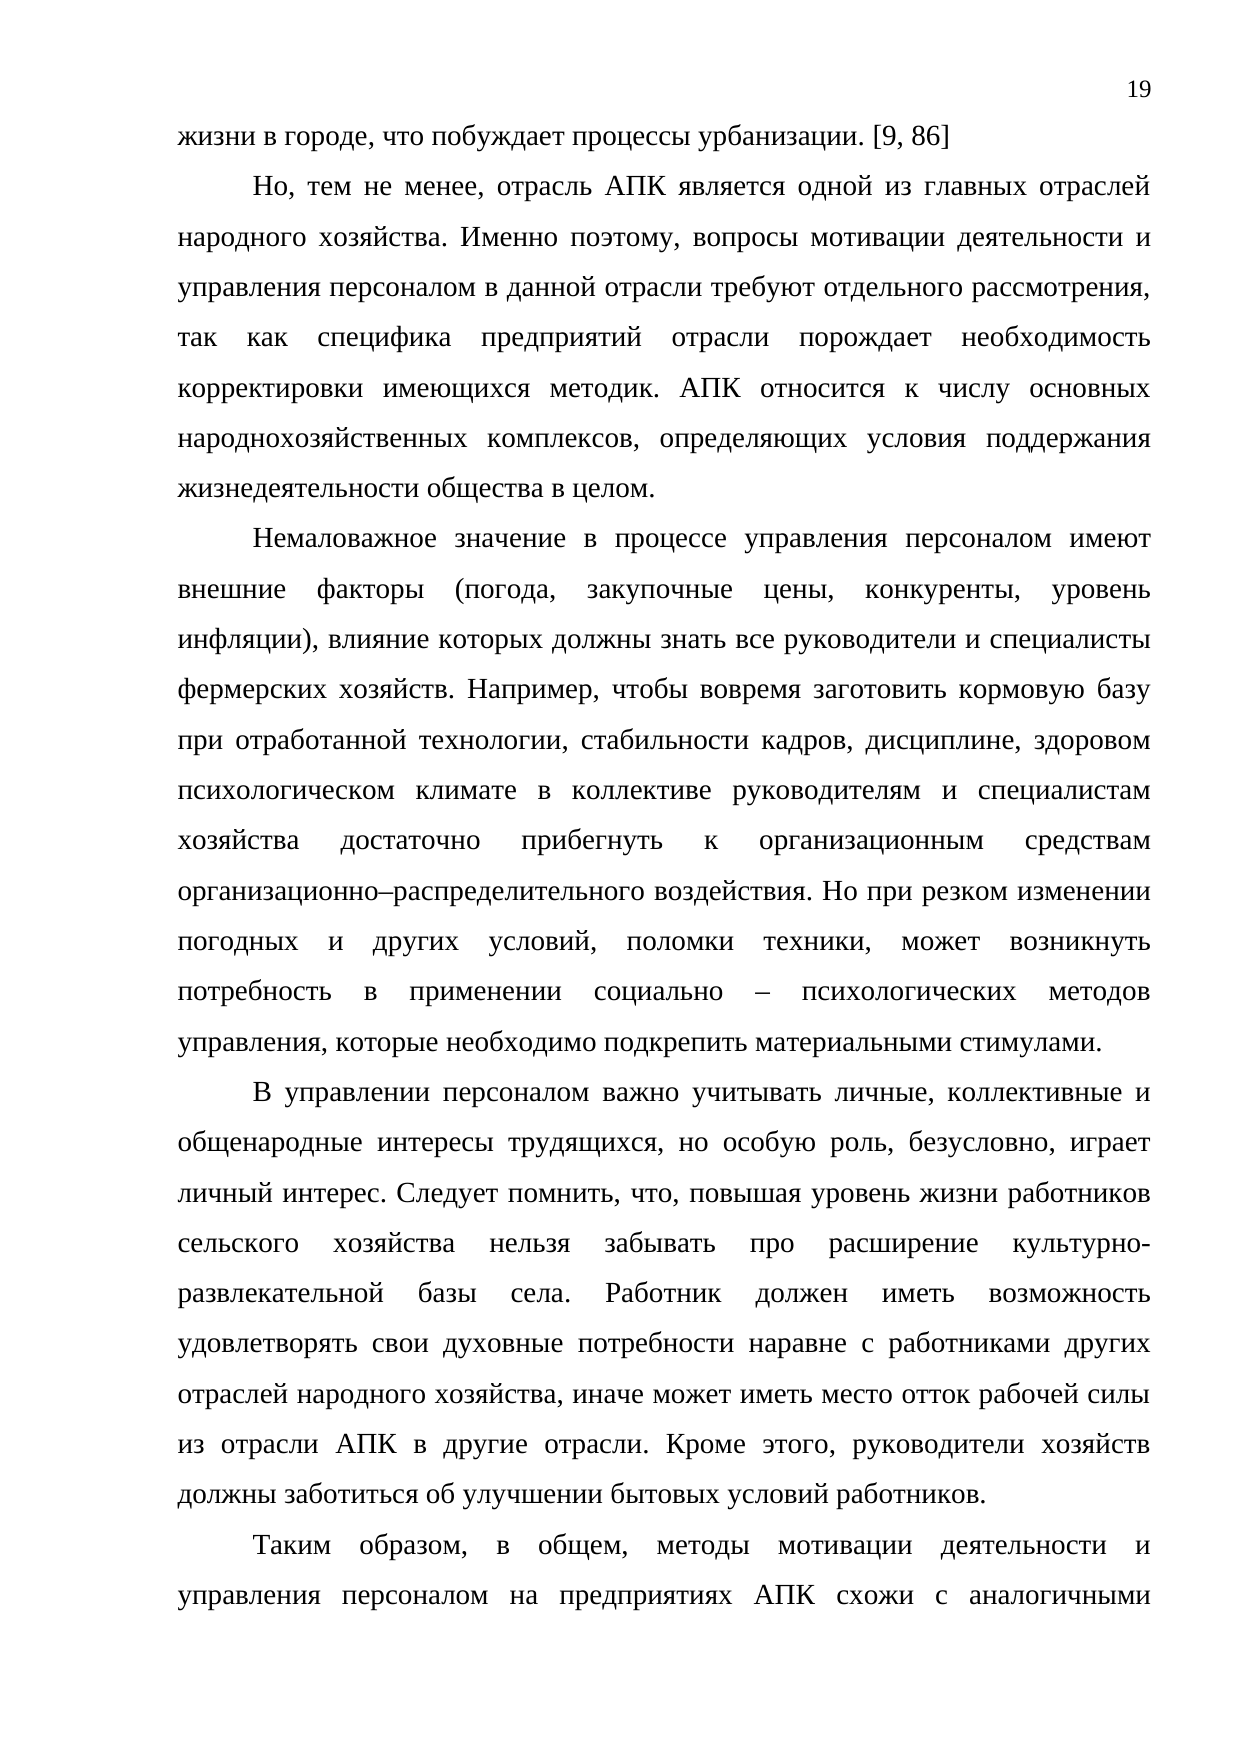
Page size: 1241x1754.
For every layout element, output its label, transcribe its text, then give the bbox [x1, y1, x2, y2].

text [177, 1527, 1152, 1611]
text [177, 118, 1152, 152]
text Но, тем не менее, отрасль АПК является одной из главных отраслей народного хозяйства. Именно поэтому, вопросы мотивации деятельности и управления персоналом в данной отрасли требуют отдельного рассмотрения, так как специфика предприятий отрасли порождает необходимость корректировки имеющихся методик. АПК относится к числу основных народнохозяйственных комплексов, определяющих условия поддержания жизнедеятельности общества в целом. [177, 168, 1152, 504]
text В управлении персоналом важно учитывать личные, коллективные и общенародные интересы трудящихся, но особую роль, безусловно, играет личный интерес. Следует помнить, что, повышая уровень жизни работников сельского хозяйства нельзя забывать про расширение культурно-развлекательной базы села. Работник должен иметь возможность удовлетворять свои духовные потребности наравне с работниками других отраслей народного хозяйства, иначе может иметь место отток рабочей силы из отрасли АПК в другие отрасли. Кроме этого, руководители хозяйств должны заботиться об улучшении бытовых условий работников. [177, 1074, 1152, 1510]
text Немаловажное значение в процессе управления персоналом имеют внешние факторы (погода, закупочные цены, конкуренты, уровень инфляции), влияние которых должны знать все руководители и специалисты фермерских хозяйств. Например, чтобы вовремя заготовить кормовую базу при отработанной технологии, стабильности кадров, дисциплине, здоровом психологическом климате в коллективе руководителям и специалистам хозяйства достаточно прибегнуть к организационным средствам организационно–распределительного воздействия. Но при резком изменении погодных и других условий, поломки техники, может возникнуть потребность в применении социально – психологических методов управления, которые необходимо подкрепить материальными стимулами. [177, 521, 1152, 1057]
